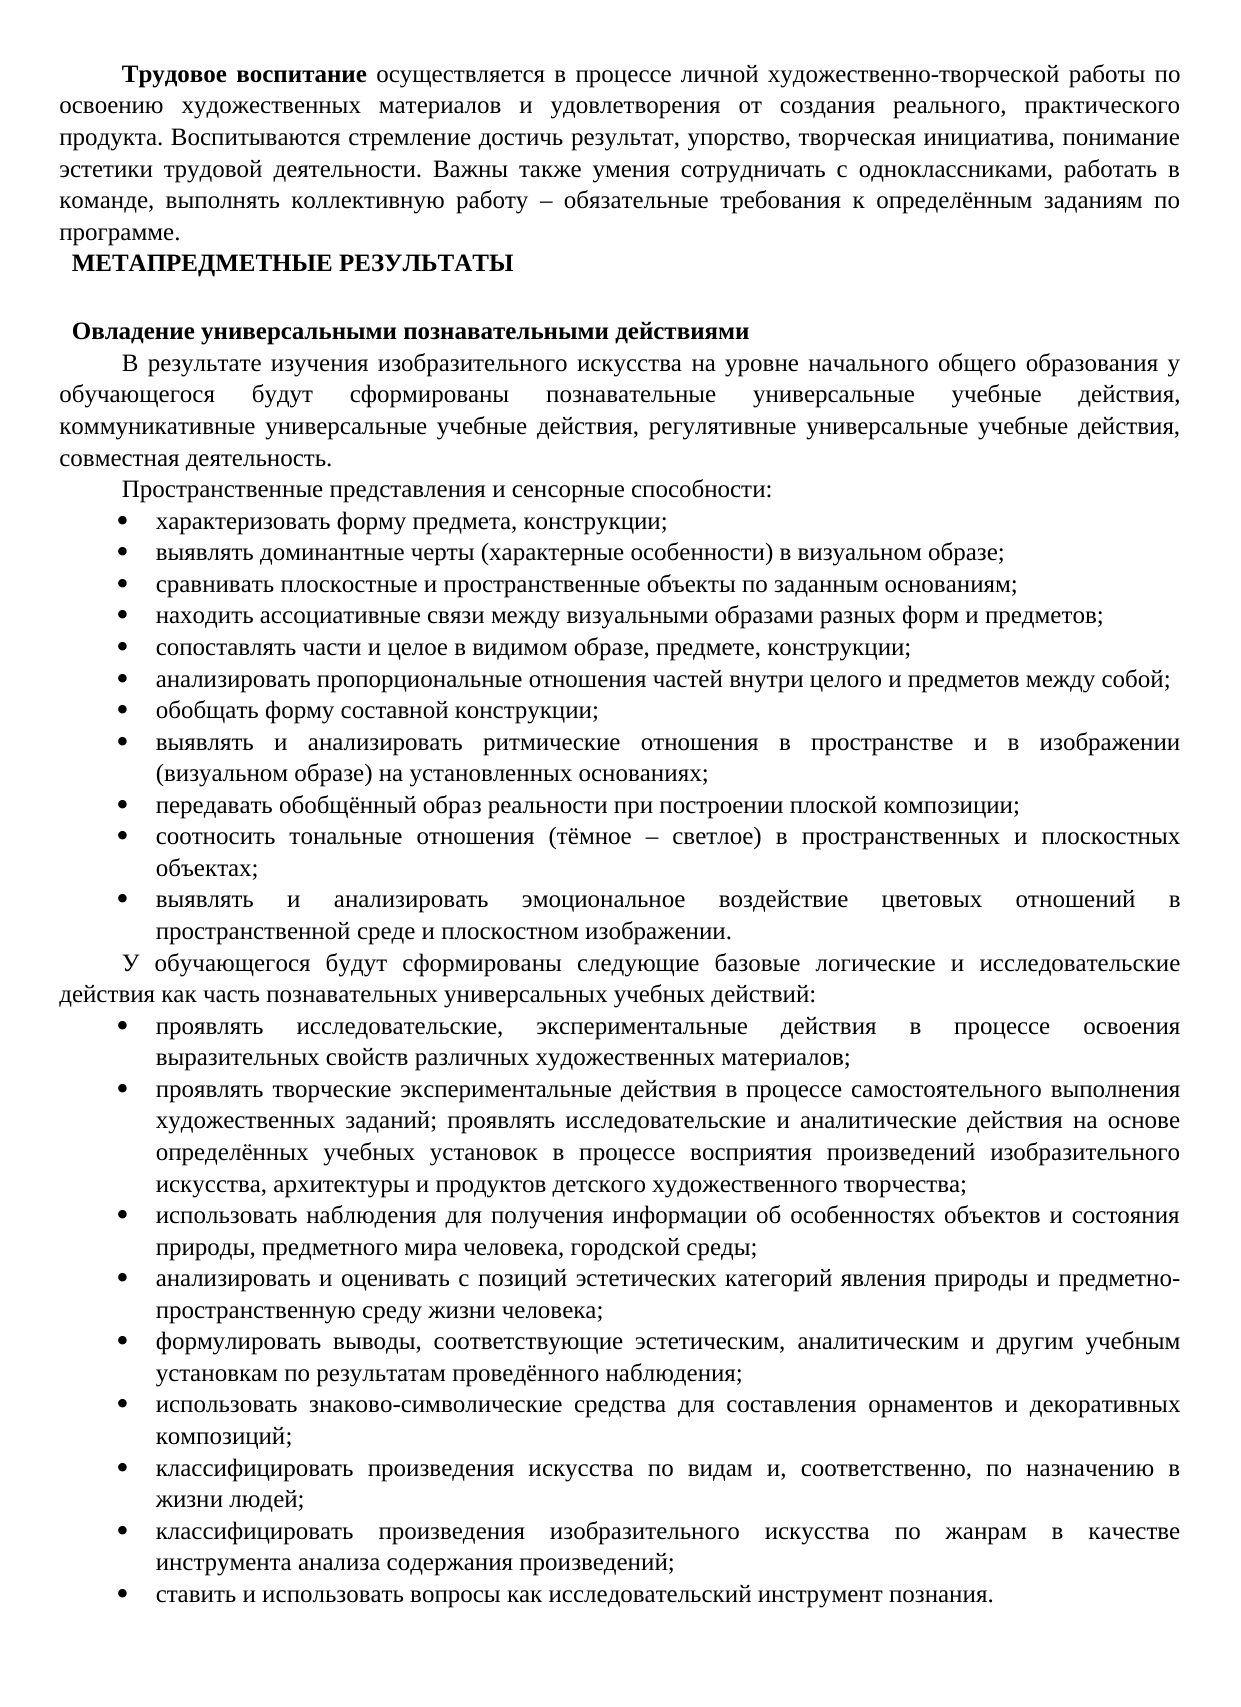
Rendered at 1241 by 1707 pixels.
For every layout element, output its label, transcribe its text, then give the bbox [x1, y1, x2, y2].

list обобщать форму составной конструкции; [118, 695, 1181, 724]
list выявлять и анализировать эмоциональное воздействие цветовых отношений в пространственной среде и плоскостном изображении. [118, 884, 1181, 945]
text МЕТАПРЕДМЕТНЫЕ РЕЗУЛЬТАТЫ [72, 248, 1181, 277]
list передавать обобщённый образ реальности при построении плоской композиции; [118, 790, 1181, 819]
list выявлять и анализировать ритмические отношения в пространстве и в изображении (визуальном образе) на установленных основаниях; [118, 727, 1181, 787]
list анализировать и оценивать с позиций эстетических категорий явления природы и предметно-пространственную среду жизни человека; [118, 1263, 1181, 1324]
list формулировать выводы, соответствующие эстетическим, аналитическим и другим учебным установкам по результатам проведённого наблюдения; [118, 1326, 1181, 1387]
list проявлять исследовательские, экспериментальные действия в процессе освоения выразительных свойств различных художественных материалов; [118, 1011, 1181, 1071]
text В результате изучения изобразительного искусства на уровне начального общего образования у обучающегося будут сформированы познавательные универсальные учебные действия, коммуникативные универсальные учебные действия, регулятивные универсальные учебные действия, совместная деятельность. [59, 348, 1181, 471]
list сопоставлять части и целое в видимом образе, предмете, конструкции; [118, 632, 1181, 661]
list сравнивать плоскостные и пространственные объекты по заданным основаниям; [118, 569, 1181, 598]
list классифицировать произведения изобразительного искусства по жанрам в качестве инструмента анализа содержания произведений; [118, 1516, 1181, 1576]
text Пространственные представления и сенсорные способности: [59, 474, 1181, 503]
list проявлять творческие экспериментальные действия в процессе самостоятельного выполнения художественных заданий; проявлять исследовательские и аналитические действия на основе определённых учебных установок в процессе восприятия произведений изобразительного искусства, архитектуры и продуктов детского художественного творчества; [118, 1074, 1181, 1197]
text Трудовое воспитание осуществляется в процессе личной художественно-творческой работы по освоению художественных материалов и удовлетворения от создания реального, практического продукта. Воспитываются стремление достичь результат, упорство, творческая инициатива, понимание эстетики трудовой деятельности. Важны также умения сотрудничать с одноклассниками, работать в команде, выполнять коллективную работу – обязательные требования к определённым заданиям по программе. [59, 59, 1181, 246]
text Овладение универсальными познавательными действиями [72, 316, 1181, 345]
list выявлять доминантные черты (характерные особенности) в визуальном образе; [118, 537, 1181, 566]
list классифицировать произведения искусства по видам и, соответственно, по назначению в жизни людей; [118, 1453, 1181, 1513]
list ставить и использовать вопросы как исследовательский инструмент познания. [118, 1579, 1181, 1608]
list использовать знаково-символические средства для составления орнаментов и декоративных композиций; [118, 1389, 1181, 1450]
list соотносить тональные отношения (тёмное – светлое) в пространственных и плоскостных объектах; [118, 821, 1181, 882]
list использовать наблюдения для получения информации об особенностях объектов и состояния природы, предметного мира человека, городской среды; [118, 1200, 1181, 1261]
list характеризовать форму предмета, конструкции; [118, 506, 1181, 534]
list находить ассоциативные связи между визуальными образами разных форм и предметов; [118, 601, 1181, 629]
list анализировать пропорциональные отношения частей внутри целого и предметов между собой; [118, 664, 1181, 692]
text У обучающегося будут сформированы следующие базовые логические и исследовательские действия как часть познавательных универсальных учебных действий: [59, 948, 1181, 1008]
